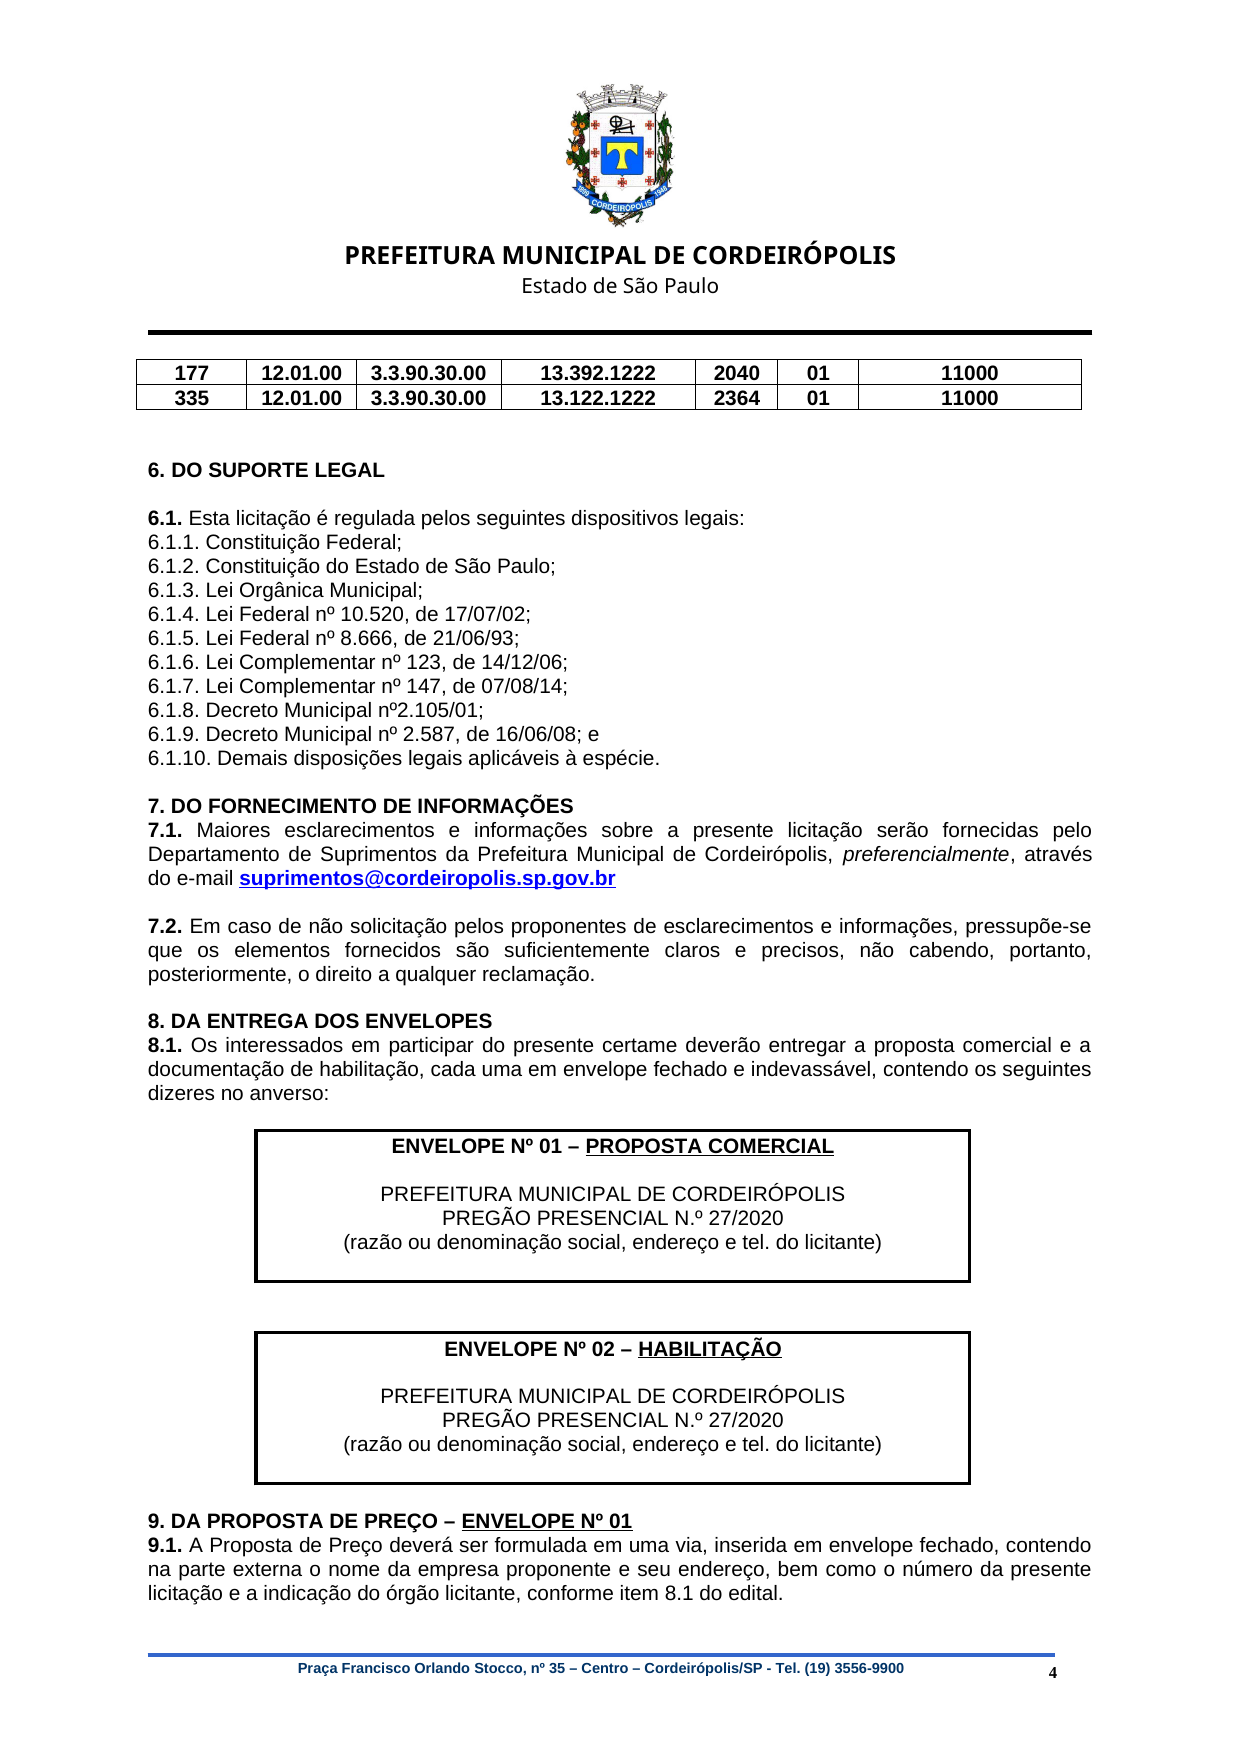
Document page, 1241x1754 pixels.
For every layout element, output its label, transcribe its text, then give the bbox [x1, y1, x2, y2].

text 6.1. Esta licitação é regulada pelos seguintes dispositivos legais: [148, 506, 1092, 530]
table_cell 3.3.90.30.00 [357, 385, 501, 409]
table_cell 12.01.00 [247, 360, 356, 384]
text 7.1. Maiores esclarecimentos e informações sobre a presente licitação serão fornecidas pelo Departamento de Suprimentos da Prefeitura Municipal de Cordeirópolis, preferencialmente, através do e-mail suprimentos@cordeiropolis.sp.gov.br [148, 818, 1092, 889]
text ENVELOPE Nº 02 – HABILITAÇÃO [258, 1334, 968, 1360]
text 9.1. A Proposta de Preço deverá ser formulada em uma via, inserida em envelope fechado, contendo na parte externa o nome da empresa proponente e seu endereço, bem como o número da presente licitação e a indicação do órgão licitante, conforme item 8.1 do edital. [148, 1533, 1092, 1605]
text 6.1.1. Constituição Federal; [148, 530, 1092, 554]
picture [559, 75, 682, 238]
text (razão ou denominação social, endereço e tel. do licitante) [258, 1225, 968, 1254]
text 6.1.8. Decreto Municipal nº2.105/01; [148, 698, 1092, 722]
text 6. DO SUPORTE LEGAL [148, 458, 1092, 482]
text (razão ou denominação social, endereço e tel. do licitante) [258, 1427, 968, 1456]
table_cell 11000 [859, 385, 1081, 409]
text 8.1. Os interessados em participar do presente certame deverão entregar a proposta comercial e a documentação de habilitação, cada uma em envelope fechado e indevassável, contendo os seguintes dizeres no anverso: [148, 1033, 1092, 1105]
table_cell 13.392.1222 [502, 360, 695, 384]
table_cell 2364 [696, 385, 777, 409]
text PREGÃO PRESENCIAL N.º 27/2020 [258, 1201, 968, 1225]
text 6.1.10. Demais disposições legais aplicáveis à espécie. [148, 746, 1092, 770]
text PREFEITURA MUNICIPAL DE CORDEIRÓPOLIS [258, 1379, 968, 1403]
table_cell 2040 [696, 360, 777, 384]
text 8. DA ENTREGA DOS ENVELOPES [148, 1009, 1092, 1033]
text 7. DO FORNECIMENTO DE INFORMAÇÕES [148, 794, 1092, 818]
text 6.1.9. Decreto Municipal nº 2.587, de 16/06/08; e [148, 722, 1092, 746]
text 7.2. Em caso de não solicitação pelos proponentes de esclarecimentos e informações, pressupõe-se que os elementos fornecidos são suficientemente claros e precisos, não cabendo, portanto, posteriormente, o direito a qualquer reclamação. [148, 913, 1092, 985]
text PREFEITURA MUNICIPAL DE CORDEIRÓPOLIS [258, 1177, 968, 1201]
text ENVELOPE Nº 01 – PROPOSTA COMERCIAL [258, 1132, 968, 1158]
table_cell 01 [778, 385, 858, 409]
text 6.1.4. Lei Federal nº 10.520, de 17/07/02; [148, 602, 1092, 626]
table_cell 3.3.90.30.00 [357, 360, 501, 384]
text 6.1.6. Lei Complementar nº 123, de 14/12/06; [148, 650, 1092, 674]
table_cell 12.01.00 [247, 385, 356, 409]
table_cell 01 [778, 360, 858, 384]
text 6.1.5. Lei Federal nº 8.666, de 21/06/93; [148, 626, 1092, 650]
text PREGÃO PRESENCIAL N.º 27/2020 [258, 1403, 968, 1427]
text 6.1.7. Lei Complementar nº 147, de 07/08/14; [148, 674, 1092, 698]
table_cell 13.122.1222 [502, 385, 695, 409]
text 6.1.3. Lei Orgânica Municipal; [148, 578, 1092, 602]
text 9. DA PROPOSTA DE PREÇO – ENVELOPE Nº 01 [148, 1509, 1092, 1533]
table_cell 11000 [859, 360, 1081, 384]
text 6.1.2. Constituição do Estado de São Paulo; [148, 554, 1092, 578]
table_cell 335 [137, 385, 246, 409]
table_cell 177 [137, 360, 246, 384]
